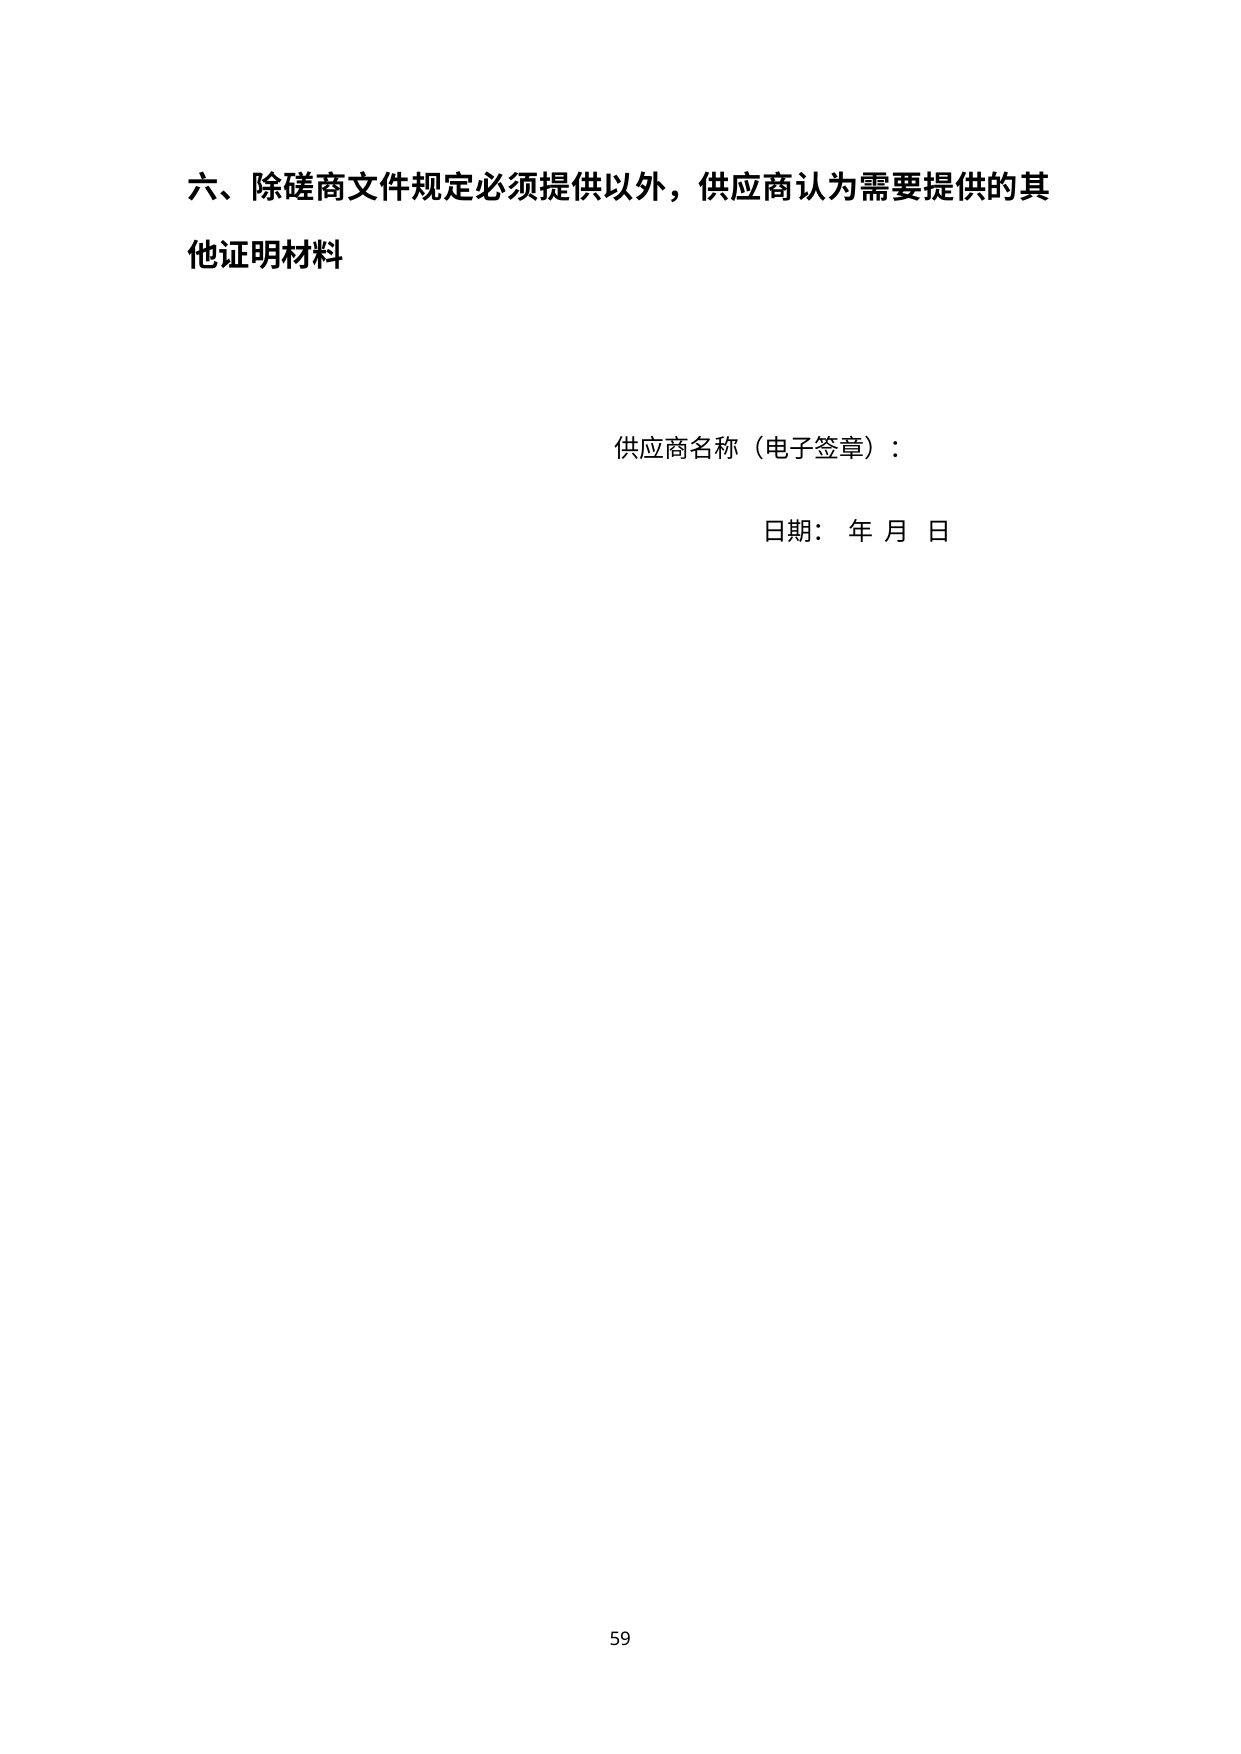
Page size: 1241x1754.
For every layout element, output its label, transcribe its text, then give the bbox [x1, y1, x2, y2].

text 供应商名称（电子签章）： [614, 414, 1053, 479]
text 六、除磋商文件规定必须提供以外，供应商认为需要提供的其他证明材料 [187, 162, 1053, 275]
text 日期： 年 月 日 [187, 497, 1053, 562]
